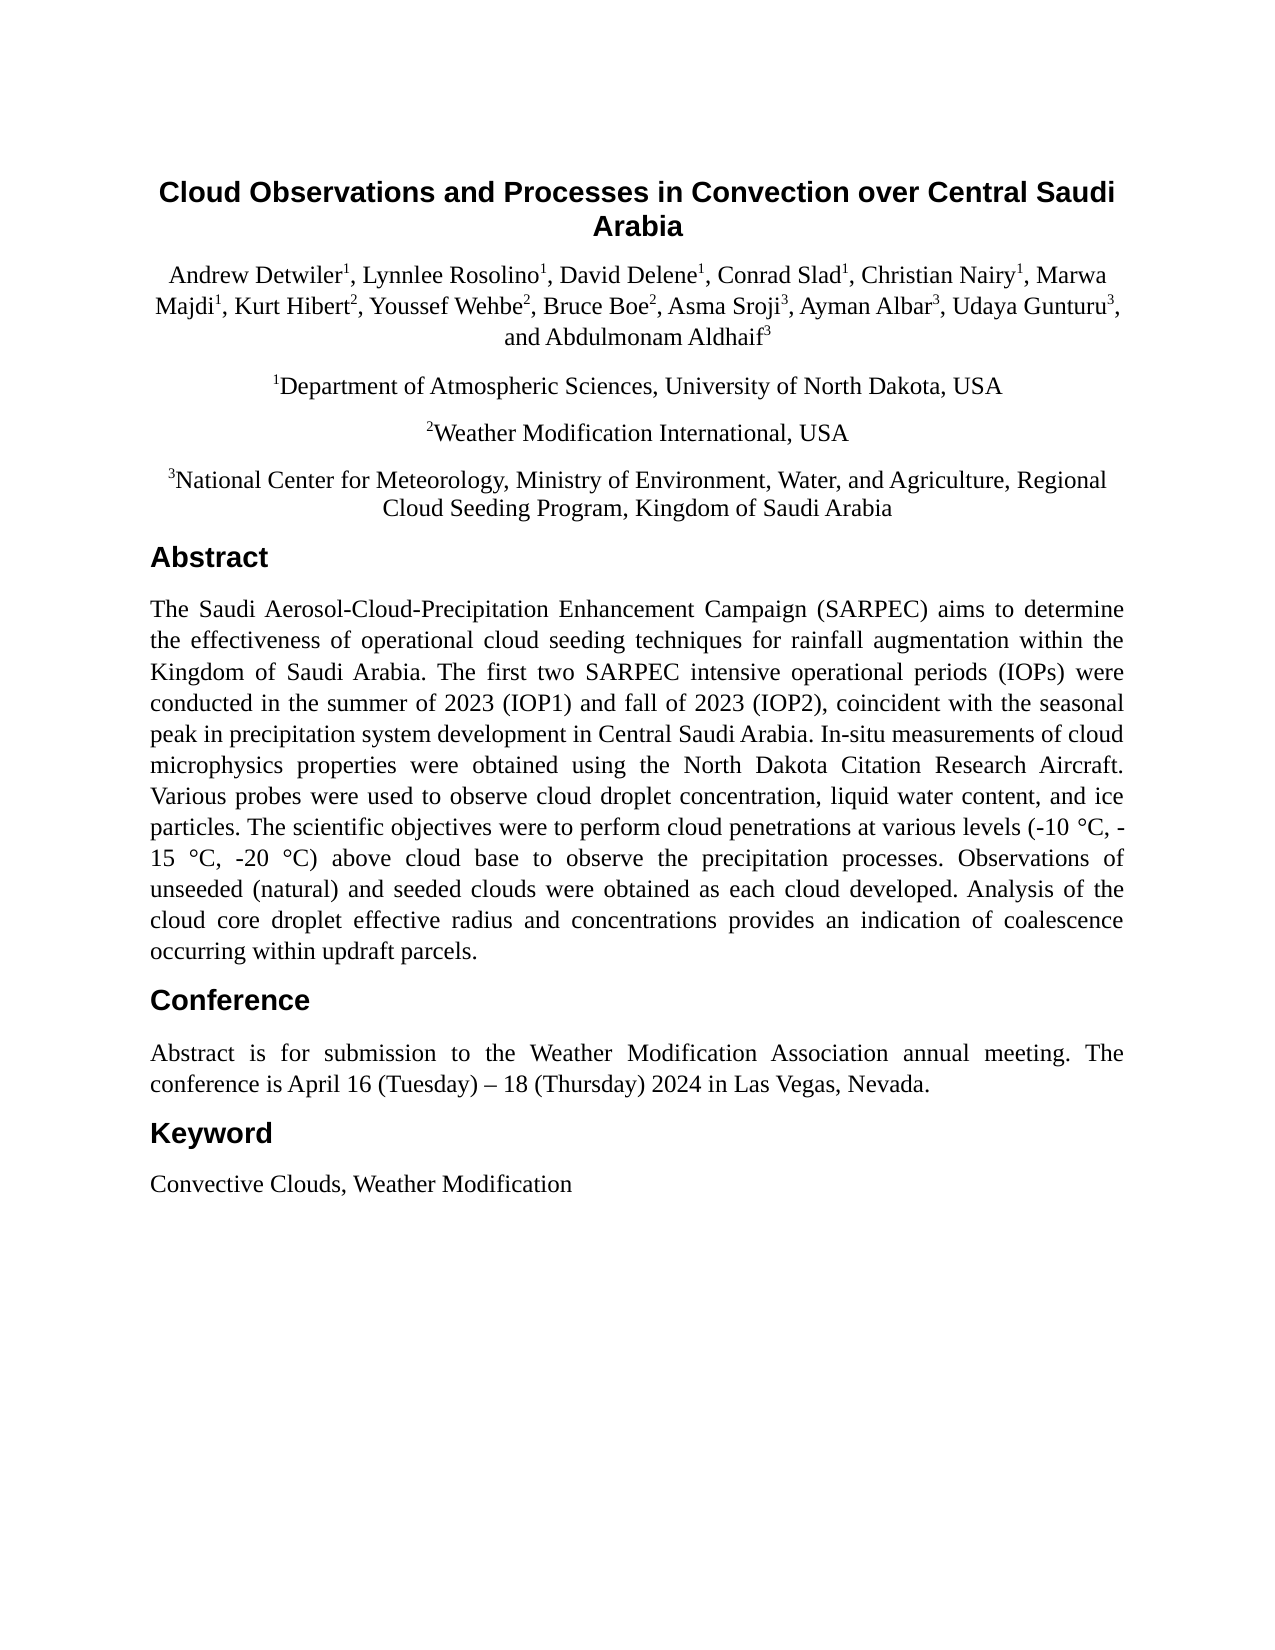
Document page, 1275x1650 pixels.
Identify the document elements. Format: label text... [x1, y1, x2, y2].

subtitle Abstract [150, 540, 1125, 574]
subtitle Conference [150, 983, 1125, 1017]
text 1Department of Atmospheric Sciences, University of North Dakota, USA [150, 371, 1125, 400]
title Cloud Observations and Processes in Convection over Central Saudi Arabia [150, 175, 1125, 242]
text The Saudi Aerosol-Cloud-Precipitation Enhancement Campaign (SARPEC) aims to determine the effectiveness of operational cloud seeding techniques for rainfall augmentation within the Kingdom of Saudi Arabia. The first two SARPEC intensive operational periods (IOPs) were conducted in the summer of 2023 (IOP1) and fall of 2023 (IOP2), coincident with the seasonal peak in precipitation system development in Central Saudi Arabia. In-situ measurements of cloud microphysics properties were obtained using the North Dakota Citation Research Aircraft. Various probes were used to observe cloud droplet concentration, liquid water content, and ice particles. The scientific objectives were to perform cloud penetrations at various levels (-10 °C, -15 °C, -20 °C) above cloud base to observe the precipitation processes. Observations of unseeded (natural) and seeded clouds were obtained as each cloud developed. Analysis of the cloud core droplet effective radius and concentrations provides an indication of coalescence occurring within updraft parcels. [150, 594, 1125, 965]
text 3National Center for Meteorology, Ministry of Environment, Water, and Agriculture, Regional Cloud Seeding Program, Kingdom of Saudi Arabia [150, 465, 1125, 522]
text Andrew Detwiler1, Lynnlee Rosolino1, David Delene1, Conrad Slad1, Christian Nairy1, Marwa Majdi1, Kurt Hibert2, Youssef Wehbe2, Bruce Boe2, Asma Sroji3, Ayman Albar3, Udaya Gunturu3, and Abdulmonam Aldhaif3 [150, 260, 1125, 351]
text 2Weather Modification International, USA [150, 418, 1125, 447]
subtitle Keyword [150, 1116, 1125, 1150]
text Convective Clouds, Weather Modification [150, 1169, 1125, 1197]
text Abstract is for submission to the Weather Modification Association annual meeting. The conference is April 16 (Tuesday) – 18 (Thursday) 2024 in Las Vegas, Nevada. [150, 1038, 1125, 1097]
